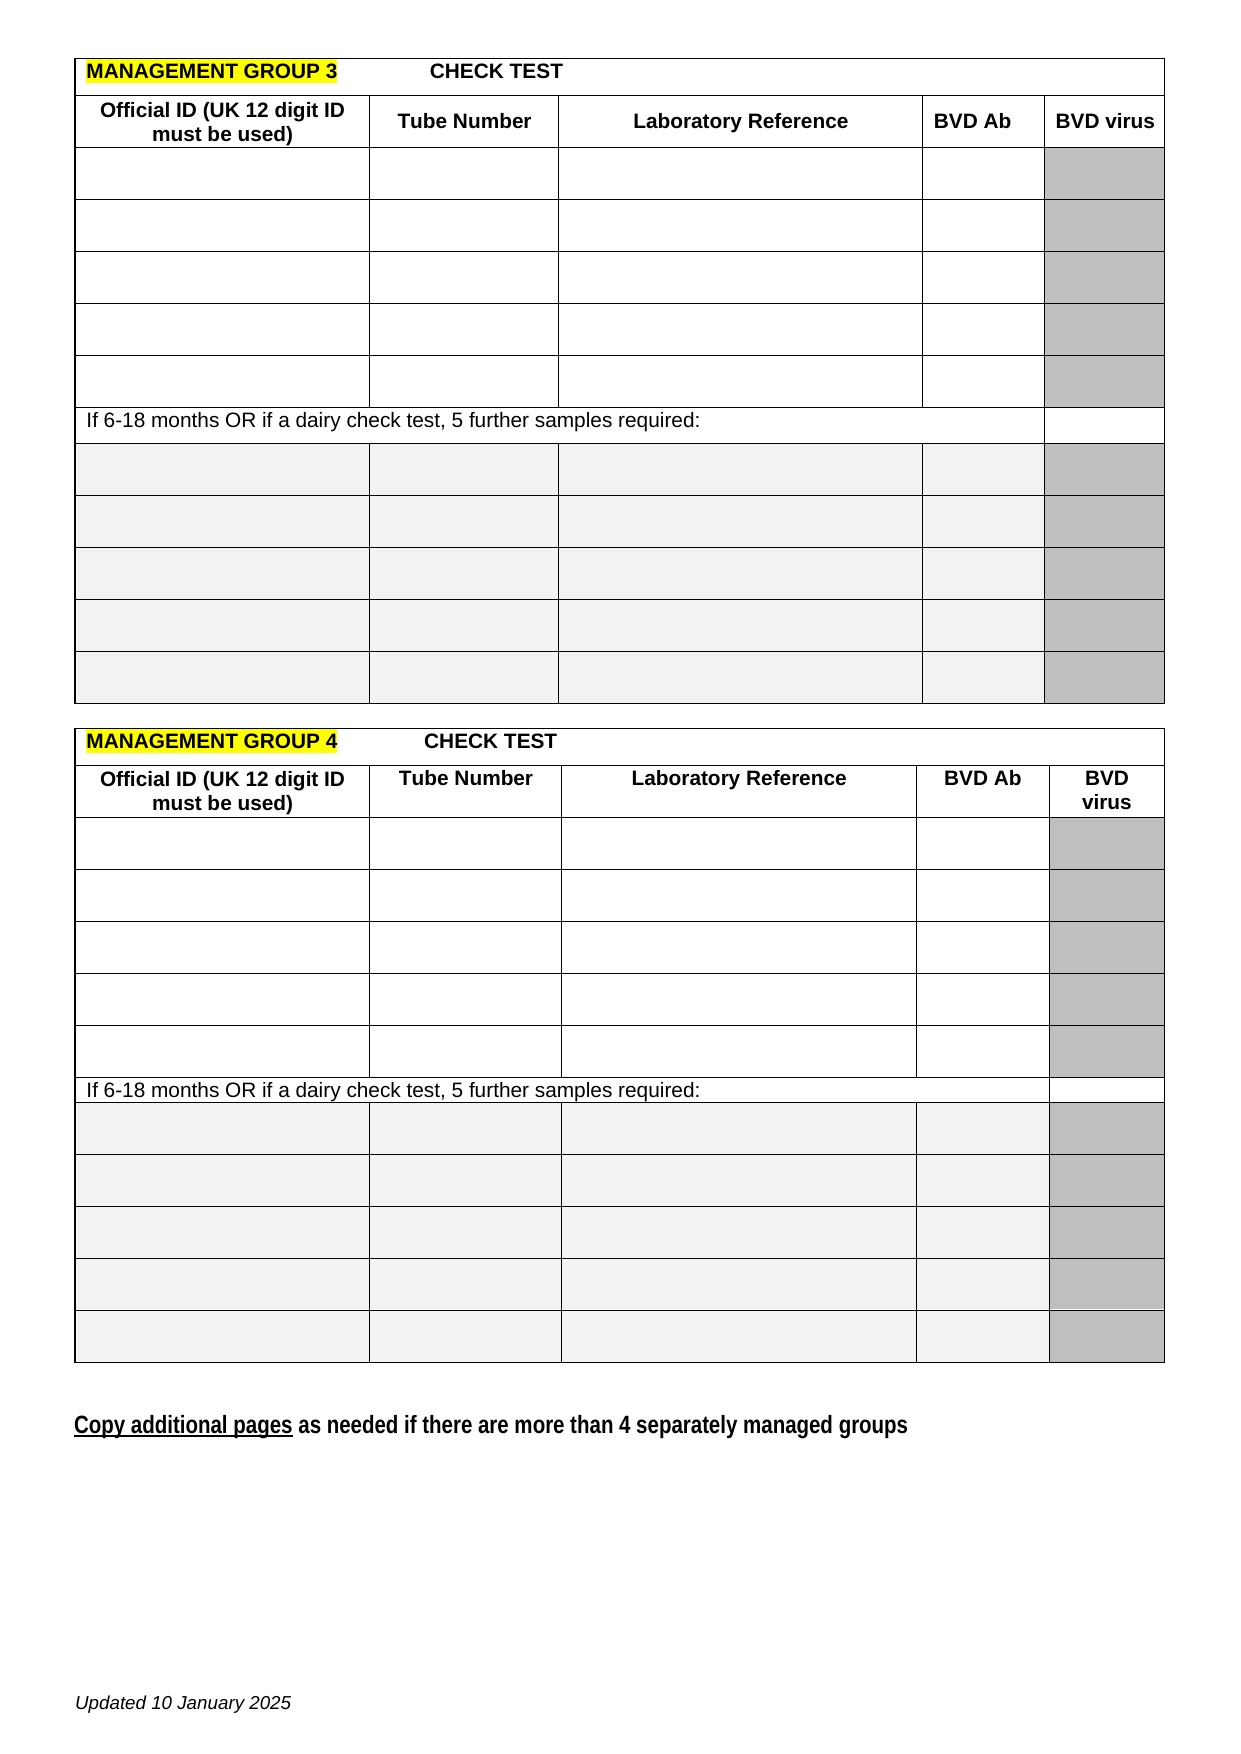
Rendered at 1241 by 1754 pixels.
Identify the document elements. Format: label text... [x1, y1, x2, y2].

table_cell [923, 200, 1044, 251]
table_cell [917, 1155, 1049, 1206]
table_cell [370, 1259, 561, 1309]
table_cell [370, 1155, 561, 1206]
table_cell [1045, 496, 1164, 547]
table_cell [76, 496, 369, 547]
table_cell [76, 148, 369, 199]
table_cell [1045, 600, 1164, 651]
table_cell [559, 652, 922, 703]
table_cell [923, 356, 1044, 407]
table_cell [923, 548, 1044, 599]
table_cell [76, 1311, 369, 1362]
table_cell [559, 444, 922, 495]
table_cell [370, 200, 558, 251]
table_cell [76, 1103, 369, 1154]
table_cell [923, 444, 1044, 495]
text Copy additional pages as needed if there are more than 4 separately managed groups [74, 1411, 1165, 1439]
table_cell [1050, 1207, 1164, 1258]
table_cell [917, 818, 1049, 869]
table_cell [76, 974, 369, 1025]
table_cell [559, 200, 922, 251]
table_cell [917, 1103, 1049, 1154]
table_cell [1045, 356, 1164, 407]
table_cell [1050, 870, 1164, 921]
table_cell If 6-18 months OR if a dairy check test, 5 further samples required: [76, 408, 1044, 443]
table_cell [370, 870, 561, 921]
table_cell [76, 304, 369, 355]
table_cell [1050, 922, 1164, 973]
table_cell [370, 148, 558, 199]
table_cell Official ID (UK 12 digit ID must be used) [76, 96, 369, 147]
table_header MANAGEMENT GROUP 4 CHECK TEST [76, 729, 1164, 765]
table_cell [917, 870, 1049, 921]
table_cell [923, 148, 1044, 199]
table_cell [1050, 818, 1164, 869]
table_cell [923, 304, 1044, 355]
table_cell BVD Ab [923, 96, 1044, 147]
table_cell [562, 1103, 916, 1154]
table_cell [76, 652, 369, 703]
table_cell [370, 1207, 561, 1258]
table_cell [562, 974, 916, 1025]
table_cell [76, 548, 369, 599]
table_cell [562, 922, 916, 973]
table_cell [76, 600, 369, 651]
table_cell [562, 1311, 916, 1362]
table_cell [370, 548, 558, 599]
table_cell [76, 1026, 369, 1077]
table_cell If 6-18 months OR if a dairy check test, 5 further samples required: [76, 1078, 1049, 1102]
table_cell [923, 252, 1044, 303]
table_cell [370, 304, 558, 355]
table_cell [1050, 1026, 1164, 1077]
table_cell [917, 974, 1049, 1025]
table_cell [370, 496, 558, 547]
table_cell [562, 1207, 916, 1258]
table_cell [76, 200, 369, 251]
table_cell [370, 1311, 561, 1362]
table_cell [76, 356, 369, 407]
table_cell [917, 1207, 1049, 1258]
table_cell [1045, 444, 1164, 495]
table_cell [559, 148, 922, 199]
table_cell [1050, 1259, 1164, 1309]
table_cell [562, 1155, 916, 1206]
table_cell [917, 922, 1049, 973]
table_cell [76, 1259, 369, 1309]
table_cell [1050, 1311, 1164, 1362]
table_cell [1045, 548, 1164, 599]
table_cell [1050, 1155, 1164, 1206]
table_cell [370, 600, 558, 651]
table_cell [1050, 1103, 1164, 1154]
table_cell [559, 304, 922, 355]
table_cell [370, 444, 558, 495]
table_cell BVD virus [1050, 766, 1164, 817]
table_cell [917, 1026, 1049, 1077]
table_cell Tube Number [370, 96, 558, 147]
table_cell [923, 496, 1044, 547]
table_cell Official ID (UK 12 digit ID must be used) [76, 766, 369, 817]
table_cell [562, 870, 916, 921]
table_cell BVD Ab [917, 766, 1049, 817]
table_cell [1050, 1078, 1164, 1102]
table_cell [917, 1311, 1049, 1362]
table_cell [370, 252, 558, 303]
table_header MANAGEMENT GROUP 3 CHECK TEST [76, 59, 1164, 95]
table_cell [370, 652, 558, 703]
table_cell [1045, 652, 1164, 703]
table_cell [76, 818, 369, 869]
table_cell [370, 356, 558, 407]
table_cell [370, 974, 561, 1025]
table_cell [559, 496, 922, 547]
table_cell [559, 356, 922, 407]
table_cell [76, 1155, 369, 1206]
table_cell [370, 1026, 561, 1077]
table_cell [76, 444, 369, 495]
table_cell [559, 600, 922, 651]
table_cell [1045, 252, 1164, 303]
table_cell [76, 922, 369, 973]
table_cell [559, 252, 922, 303]
table_cell [370, 1103, 561, 1154]
table_cell [562, 818, 916, 869]
table_cell [917, 1259, 1049, 1309]
table_cell [923, 600, 1044, 651]
table_cell [1045, 304, 1164, 355]
table_cell Laboratory Reference [559, 96, 922, 147]
table_cell Tube Number [370, 766, 561, 817]
table_cell Laboratory Reference [562, 766, 916, 817]
table_cell [76, 252, 369, 303]
table_cell [562, 1259, 916, 1309]
table_cell [1045, 200, 1164, 251]
table_cell [1050, 974, 1164, 1025]
table_cell [923, 652, 1044, 703]
table_cell [76, 870, 369, 921]
table_cell [370, 818, 561, 869]
table_cell [1045, 408, 1164, 443]
table_cell [562, 1026, 916, 1077]
table_cell [76, 1207, 369, 1258]
table_cell [559, 548, 922, 599]
table_cell BVD virus [1045, 96, 1164, 147]
table_cell [370, 922, 561, 973]
table_cell [1045, 148, 1164, 199]
